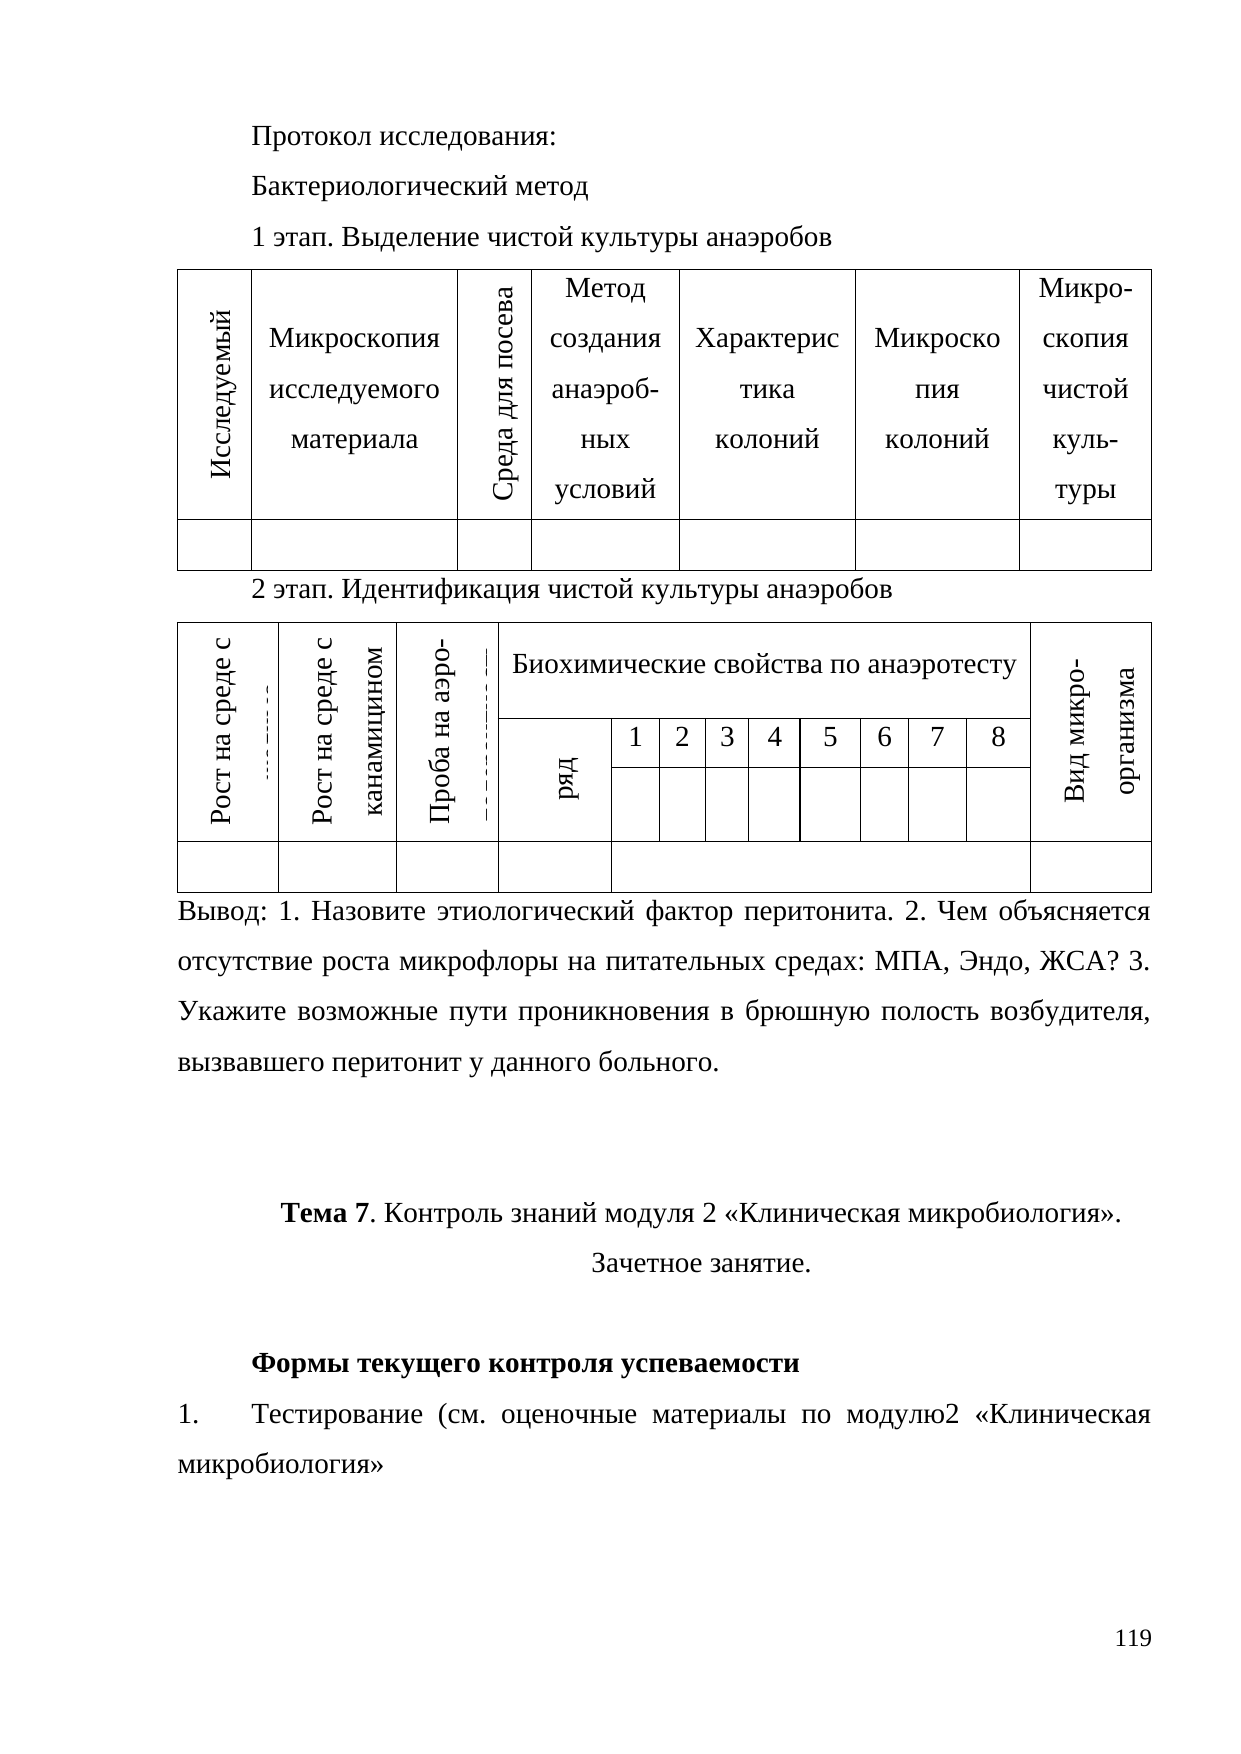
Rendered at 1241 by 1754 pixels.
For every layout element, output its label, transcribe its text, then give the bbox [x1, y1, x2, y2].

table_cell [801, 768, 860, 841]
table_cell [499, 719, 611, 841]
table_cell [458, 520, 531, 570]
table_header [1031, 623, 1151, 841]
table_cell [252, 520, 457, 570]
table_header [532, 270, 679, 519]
text Бактериологический метод [177, 168, 1152, 202]
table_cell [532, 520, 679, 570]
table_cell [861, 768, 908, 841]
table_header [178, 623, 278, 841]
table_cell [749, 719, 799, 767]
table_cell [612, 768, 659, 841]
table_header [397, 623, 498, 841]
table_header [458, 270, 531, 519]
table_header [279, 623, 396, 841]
text Формы текущего контроля успеваемости [177, 1346, 1152, 1379]
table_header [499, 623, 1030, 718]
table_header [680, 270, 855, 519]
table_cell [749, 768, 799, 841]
text Вывод: 1. Назовите этиологический фактор перитонита. 2. Чем объясняется отсутствие роста микрофлоры на питательных средах: МПА, Эндо, ЖСА? 3. Укажите возможные пути проникновения в брюшную полость возбудителя, вызвавшего перитонит у данного больного. [177, 893, 1152, 1077]
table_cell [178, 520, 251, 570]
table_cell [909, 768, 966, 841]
text Зачетное занятие. [177, 1245, 1152, 1278]
text 2 этап. Идентификация чистой культуры анаэробов [177, 571, 1152, 605]
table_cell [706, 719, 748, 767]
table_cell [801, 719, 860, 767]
text Протокол исследования: [177, 118, 1152, 152]
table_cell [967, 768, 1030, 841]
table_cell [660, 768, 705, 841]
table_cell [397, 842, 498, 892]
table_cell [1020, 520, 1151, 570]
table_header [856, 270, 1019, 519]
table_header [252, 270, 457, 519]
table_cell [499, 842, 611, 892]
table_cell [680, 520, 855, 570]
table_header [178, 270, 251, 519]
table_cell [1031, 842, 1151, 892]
text Тема 7. Контроль знаний модуля 2 «Клиническая микробиология». [177, 1195, 1152, 1228]
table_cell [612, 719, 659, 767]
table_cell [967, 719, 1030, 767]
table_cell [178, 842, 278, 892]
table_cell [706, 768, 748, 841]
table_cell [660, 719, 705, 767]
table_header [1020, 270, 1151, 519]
text 1 этап. Выделение чистой культуры анаэробов [177, 219, 1152, 252]
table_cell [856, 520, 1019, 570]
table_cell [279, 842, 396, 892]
list Тестирование (см. оценочные материалы по модулю2 «Клиническая микробиология» [177, 1396, 1152, 1480]
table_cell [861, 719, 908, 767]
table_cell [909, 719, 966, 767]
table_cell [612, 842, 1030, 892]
